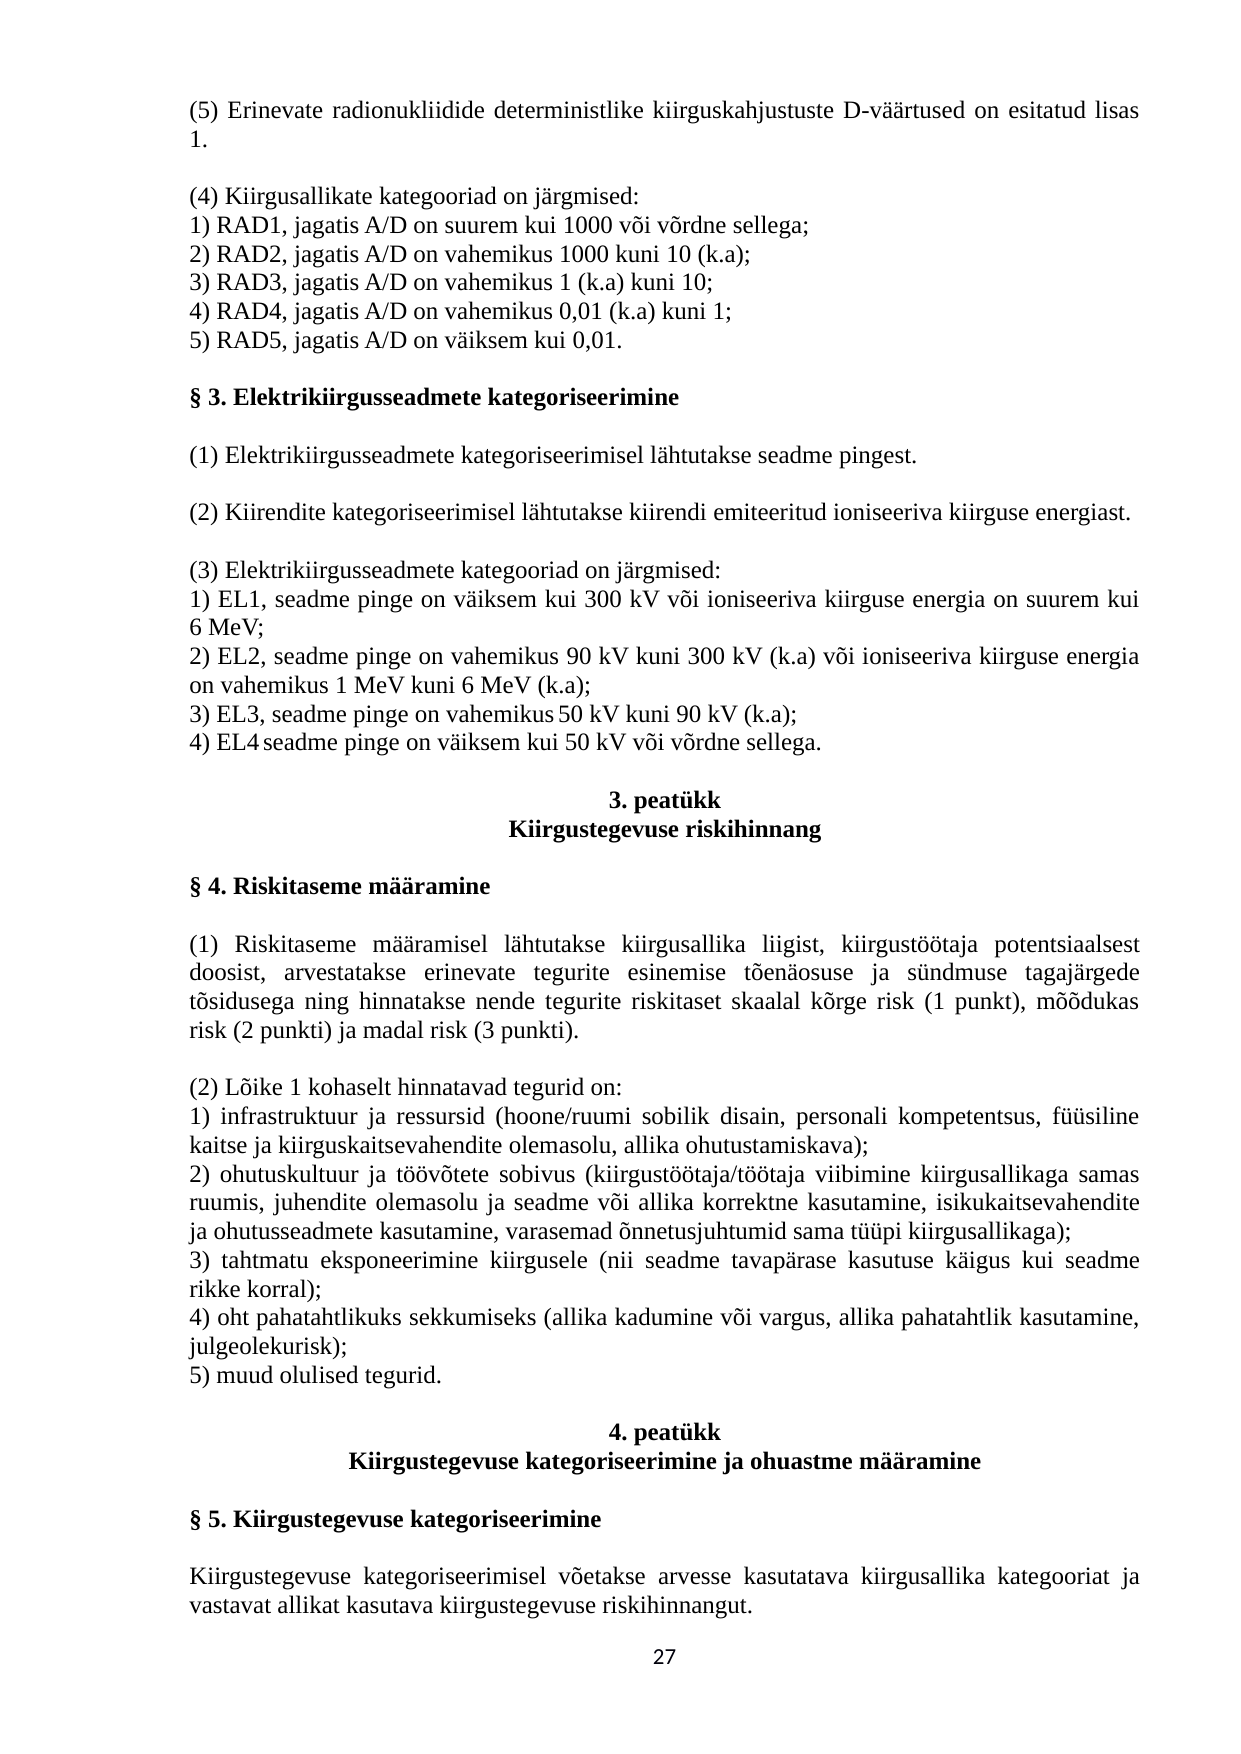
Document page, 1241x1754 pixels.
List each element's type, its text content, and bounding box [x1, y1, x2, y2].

text § 5. Kiirgustegevuse kategoriseerimine [189, 1504, 1141, 1532]
text 3) RAD3, jagatis A/D on vahemikus 1 (k.a) kuni 10; [189, 267, 1141, 296]
text Kiirgustegevuse kategoriseerimine ja ohuastme määramine [189, 1446, 1141, 1475]
text 2) EL2, seadme pinge on vahemikus 90 kV kuni 300 kV (k.a) või ioniseeriva kiirguse energia on vahemikus 1 MeV kuni 6 MeV (k.a); [189, 641, 1141, 699]
text § 3. Elektrikiirgusseadmete kategoriseerimine [189, 382, 1141, 411]
text 1) EL1, seadme pinge on väiksem kui 300 kV või ioniseeriva kiirguse energia on suurem kui 6 MeV; [189, 584, 1141, 641]
text 1) infrastruktuur ja ressursid (hoone/ruumi sobilik disain, personali kompetentsus, füüsiline kaitse ja kiirguskaitsevahendite olemasolu, allika ohutustamiskava); [189, 1101, 1141, 1159]
text (1) Elektrikiirgusseadmete kategoriseerimisel lähtutakse seadme pingest. [189, 440, 1141, 469]
text 2) ohutuskultuur ja töövõtete sobivus (kiirgustöötaja/töötaja viibimine kiirgusallikaga samas ruumis, juhendite olemasolu ja seadme või allika korrektne kasutamine, isikukaitsevahendite ja ohutusseadmete kasutamine, varasemad õnnetusjuhtumid sama tüüpi kiirgusallikaga); [189, 1159, 1141, 1245]
text Kiirgustegevuse riskihinnang [189, 814, 1141, 842]
text (2) Lõike 1 kohaselt hinnatavad tegurid on: [189, 1072, 1141, 1101]
text 4) EL4 seadme pinge on väiksem kui 50 kV või võrdne sellega. [189, 727, 1141, 756]
text 3. peatükk [189, 785, 1141, 814]
text (2) Kiirendite kategoriseerimisel lähtutakse kiirendi emiteeritud ioniseeriva kiirguse energiast. [189, 497, 1141, 526]
text 3) EL3, seadme pinge on vahemikus 50 kV kuni 90 kV (k.a); [189, 699, 1141, 727]
text Kiirgustegevuse kategoriseerimisel võetakse arvesse kasutatava kiirgusallika kategooriat ja vastavat allikat kasutava kiirgustegevuse riskihinnangut. [189, 1561, 1141, 1619]
text (4) Kiirgusallikate kategooriad on järgmised: [189, 181, 1141, 210]
text 5) RAD5, jagatis A/D on väiksem kui 0,01. [189, 325, 1141, 354]
text 4) RAD4, jagatis A/D on vahemikus 0,01 (k.a) kuni 1; [189, 296, 1141, 325]
text § 4. Riskitaseme määramine [189, 871, 1141, 900]
text 2) RAD2, jagatis A/D on vahemikus 1000 kuni 10 (k.a); [189, 239, 1141, 267]
text (1) Riskitaseme määramisel lähtutakse kiirgusallika liigist, kiirgustöötaja potentsiaalsest doosist, arvestatakse erinevate tegurite esinemise tõenäosuse ja sündmuse tagajärgede tõsidusega ning hinnatakse nende tegurite riskitaset skaalal kõrge risk (1 punkt), mõõdukas risk (2 punkti) ja madal risk (3 punkti). [189, 929, 1141, 1044]
text 1) RAD1, jagatis A/D on suurem kui 1000 või võrdne sellega; [189, 210, 1141, 239]
text 3) tahtmatu eksponeerimine kiirgusele (nii seadme tavapärase kasutuse käigus kui seadme rikke korral); [189, 1245, 1141, 1302]
text 5) muud olulised tegurid. [189, 1360, 1141, 1389]
text (3) Elektrikiirgusseadmete kategooriad on järgmised: [189, 555, 1141, 584]
text 4. peatükk [189, 1417, 1141, 1446]
text (5) Erinevate radionukliidide deterministlike kiirguskahjustuste D-väärtused on esitatud lisas 1. [189, 95, 1141, 152]
text 4) oht pahatahtlikuks sekkumiseks (allika kadumine või vargus, allika pahatahtlik kasutamine, julgeolekurisk); [189, 1302, 1141, 1360]
